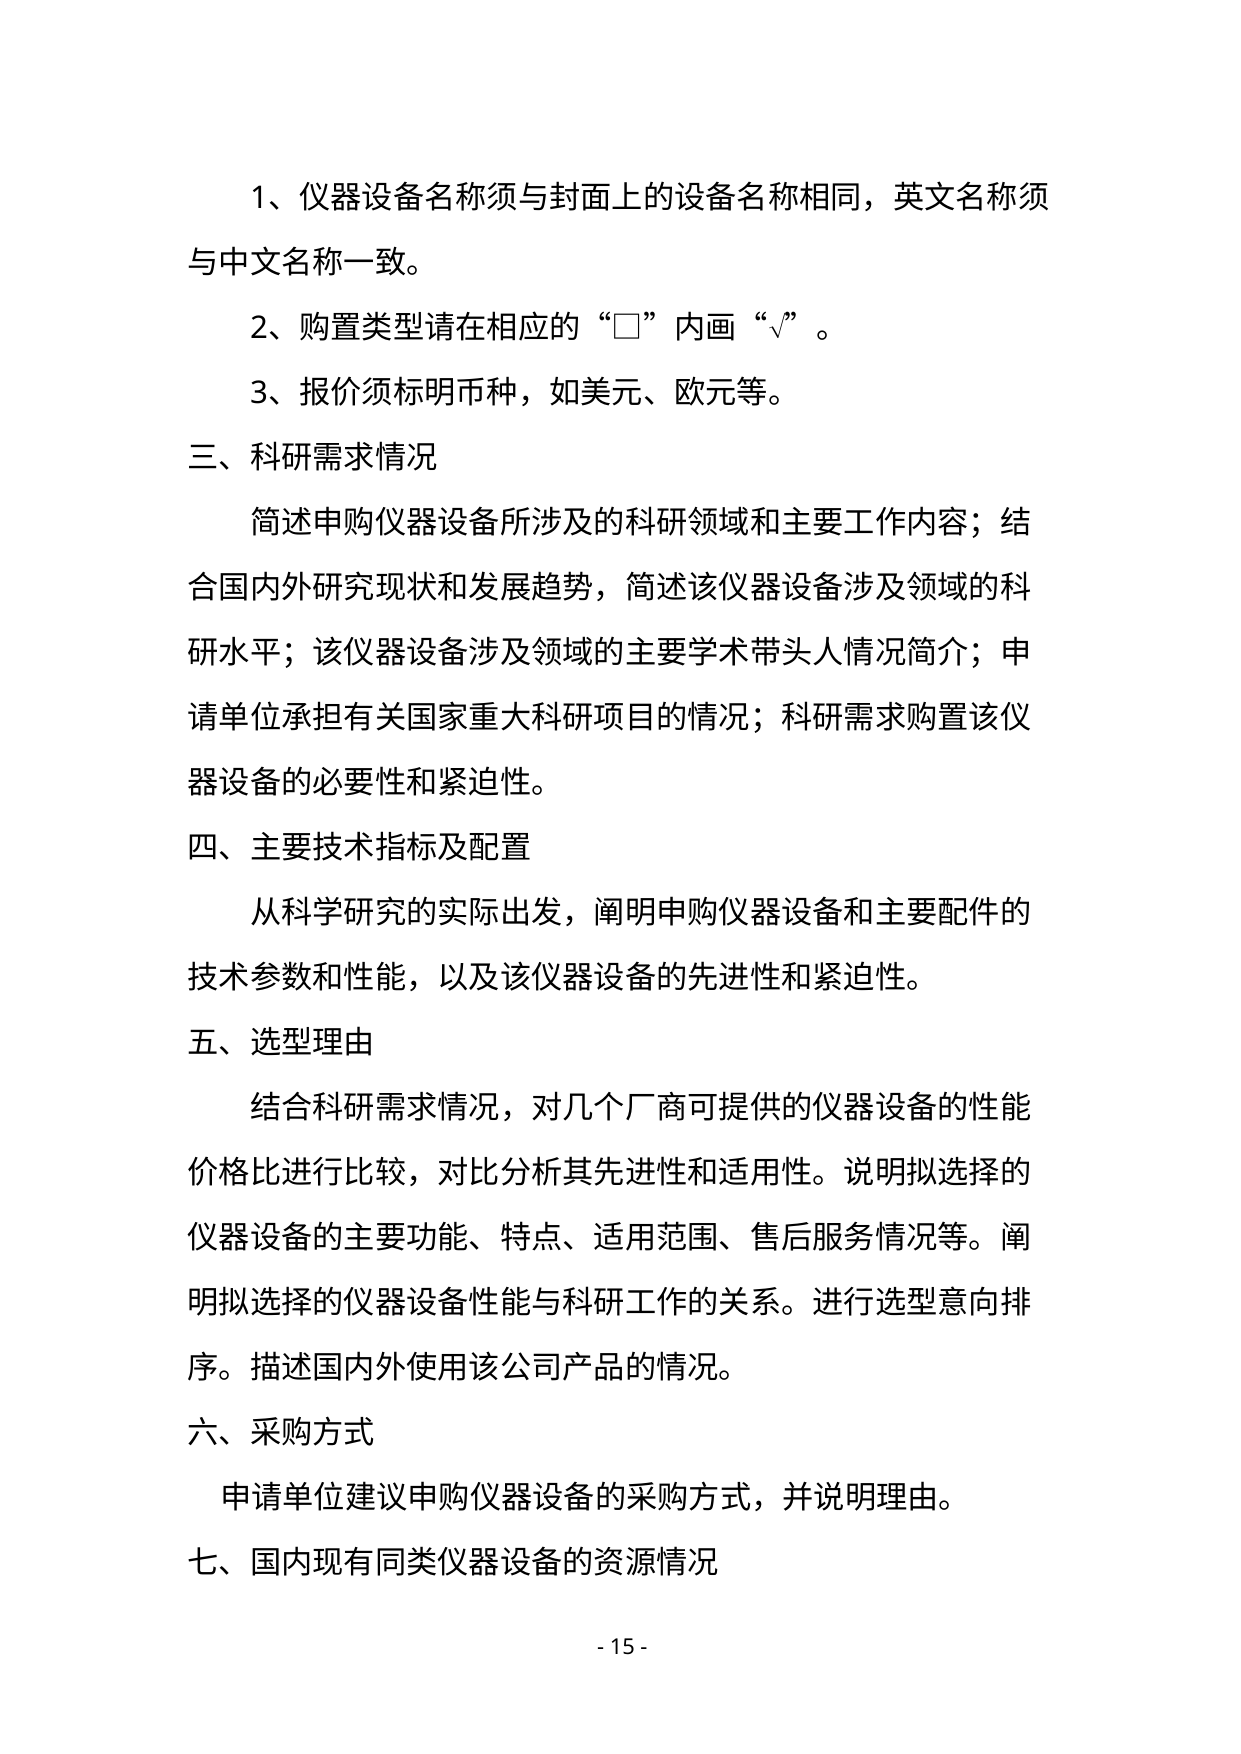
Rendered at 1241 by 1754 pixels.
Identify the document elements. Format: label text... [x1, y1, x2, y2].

text 四、主要技术指标及配置 [187, 812, 1053, 877]
text 三、科研需求情况 [187, 422, 1053, 487]
text 七、国内现有同类仪器设备的资源情况 [187, 1527, 1053, 1592]
text 1、仪器设备名称须与封面上的设备名称相同，英文名称须与中文名称一致。 [187, 162, 1053, 292]
text 3、报价须标明币种，如美元、欧元等。 [187, 357, 1053, 422]
text 六、采购方式 [187, 1397, 1053, 1462]
text 从科学研究的实际出发，阐明申购仪器设备和主要配件的技术参数和性能，以及该仪器设备的先进性和紧迫性。 [187, 877, 1053, 1007]
text 五、选型理由 [187, 1007, 1053, 1072]
text 简述申购仪器设备所涉及的科研领域和主要工作内容；结合国内外研究现状和发展趋势，简述该仪器设备涉及领域的科研水平；该仪器设备涉及领域的主要学术带头人情况简介；申请单位承担有关国家重大科研项目的情况；科研需求购置该仪器设备的必要性和紧迫性。 [187, 487, 1053, 812]
text 申请单位建议申购仪器设备的采购方式，并说明理由。 [187, 1462, 1053, 1527]
text 2、购置类型请在相应的“□”内画“”。 [187, 292, 1053, 357]
text 结合科研需求情况，对几个厂商可提供的仪器设备的性能价格比进行比较，对比分析其先进性和适用性。说明拟选择的仪器设备的主要功能、特点、适用范围、售后服务情况等。阐明拟选择的仪器设备性能与科研工作的关系。进行选型意向排序。描述国内外使用该公司产品的情况。 [187, 1072, 1053, 1397]
